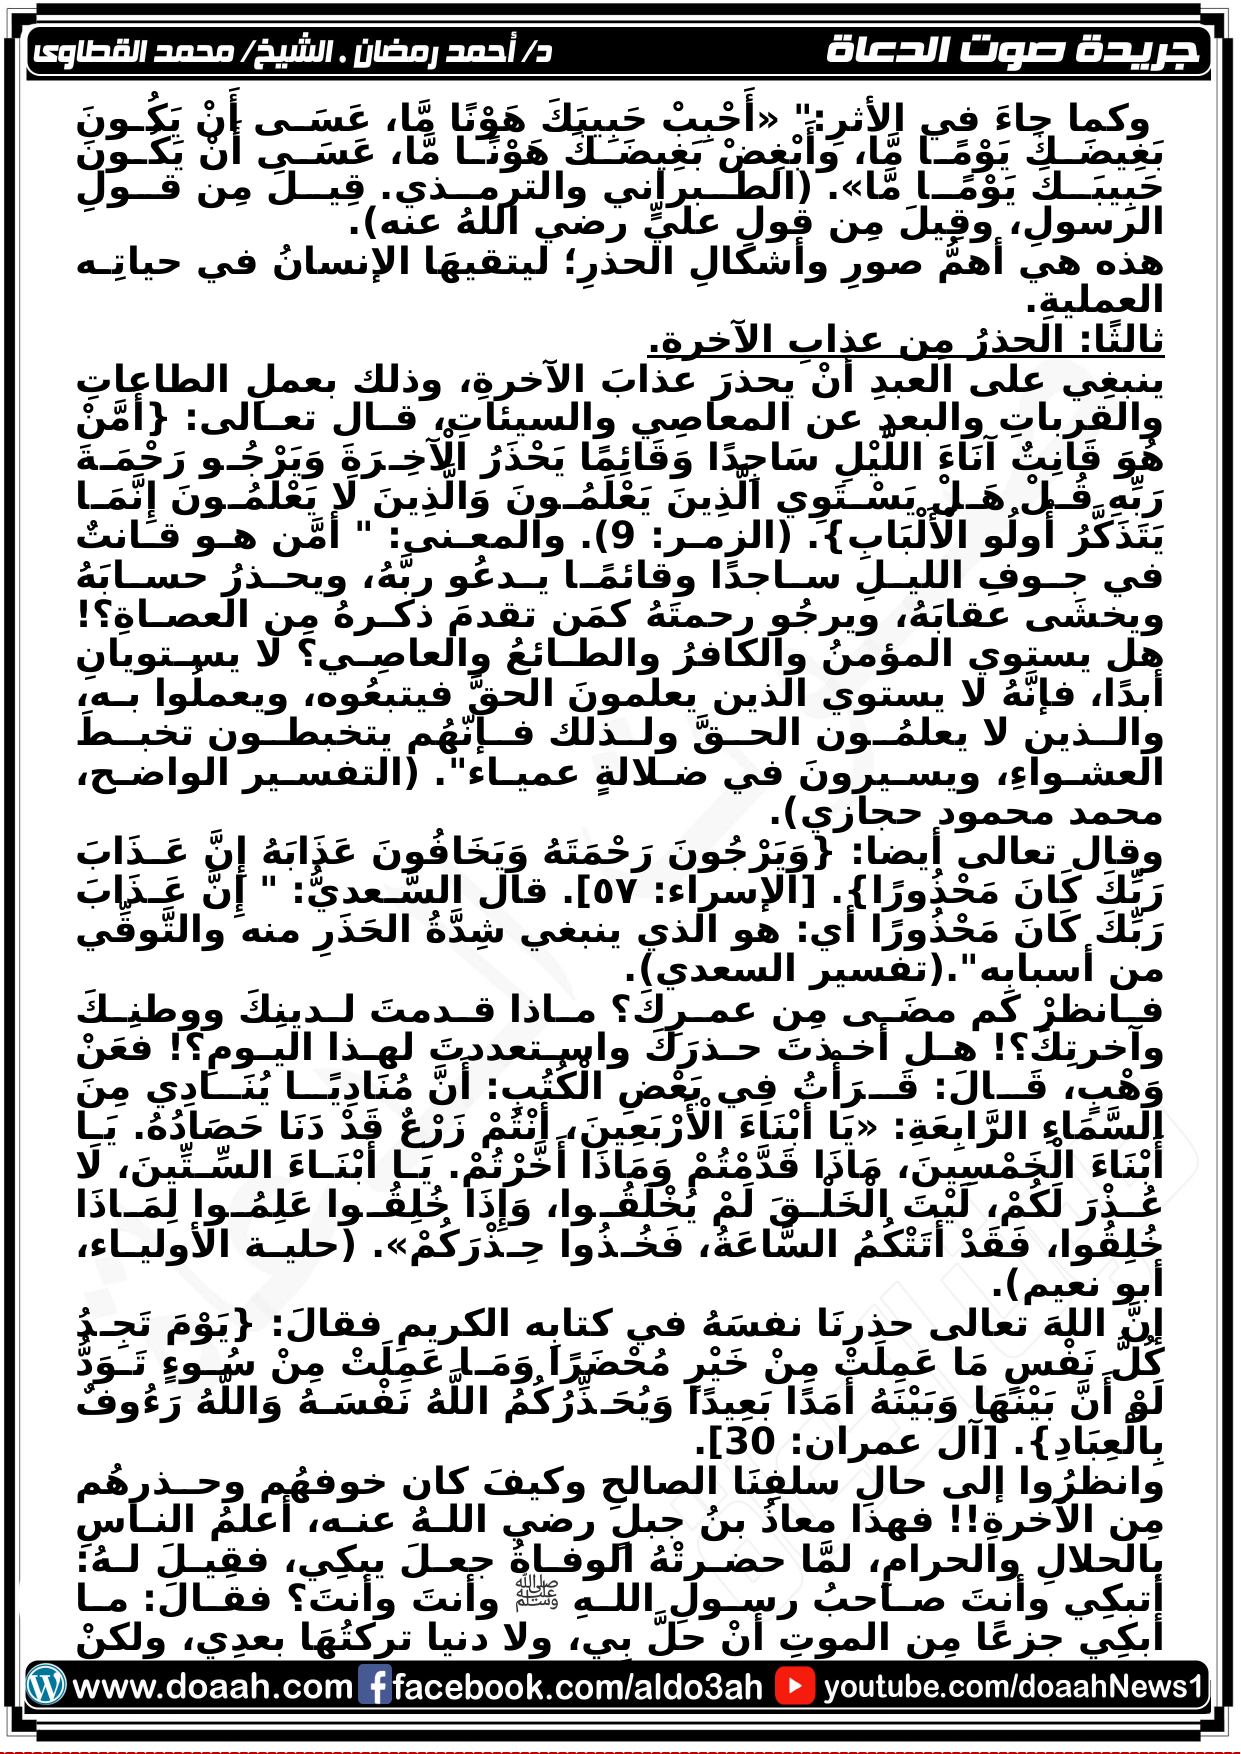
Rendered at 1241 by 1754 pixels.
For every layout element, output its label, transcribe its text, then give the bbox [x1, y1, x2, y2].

text ثالثًا: الحذرُ مِن عذابِ الآخرةِ. [75, 322, 1165, 361]
picture [0, 0, 1241, 1752]
text إنَّ اللهَ تعالى حذرنَا نفسَهُ في كتابِه الكريمِ فقالَ: {يَوْمَ تَجِدُ كُلُّ نَفْسٍ مَا عَمِلَتْ مِنْ خَيْرٍ مُحْضَرًا وَمَا عَمِلَتْ مِنْ سُوءٍ تَوَدُّ لَوْ أَنَّ بَيْنَهَا وَبَيْنَهُ أَمَدًا بَعِيدًا وَيُحَذِّرُكُمُ اللَّهُ نَفْسَهُ وَاللَّهُ رَءُوفٌ بِالْعِبَادِ}. [آل عمران: 30]. [75, 1306, 1165, 1463]
text فانظرْ كم مضَى مِن عمرِكَ؟ ماذا قدمتَ لدينِكَ ووطنِكَ وآخرتِكَ؟! هل أخذتَ حذرَكَ واستعددتَ لهذا اليومِ؟! فعَنْ وَهْبٍ، قَالَ: قَرَأْتُ فِي بَعْضِ الْكُتُبِ: أَنَّ مُنَادِيًا يُنَادِي مِنَ السَّمَاءِ الرَّابِعَةِ: «يَا أَبْنَاءَ الْأَرْبَعِينَ، أَنْتُمْ زَرْعٌ قَدْ دَنَا حَصَادُهُ. يَا أَبْنَاءَ الْخَمْسِينَ، مَاذَا قَدَّمْتُمْ وَمَاذَا أَخَّرْتُمْ. يَا أَبْنَاءَ السِّتِّينَ، لَا عُذْرَ لَكُمْ، لَيْتَ الْخَلْقَ لَمْ يُخْلَقُوا، وَإِذَا خُلِقُوا عَلِمُوا لِمَاذَا خُلِقُوا، فَقَدْ أَتَتْكُمُ السَّاعَةُ، فَخُذُوا حِذْرَكُمْ». (حلية الأولياء، أبو نعيم). [75, 991, 1165, 1306]
text هذه هي أهمُّ صورِ وأشكالِ الحذرِ؛ ليتقيهَا الإنسانُ في حياتِه العمليةِ. [75, 243, 1165, 322]
text ينبغِي على العبدِ أنْ يحذرَ عذابَ الآخرةِ، وذلك بعملِ الطاعاتِ والقرباتِ والبعدِ عن المعاصِي والسيئاتِ، قال تعالى: {أَمَّنْ هُوَ قَانِتٌ آنَاءَ اللَّيْلِ سَاجِدًا وَقَائِمًا يَحْذَرُ الْآخِرَةَ وَيَرْجُو رَحْمَةَ رَبِّهِ قُلْ هَلْ يَسْتَوِي الَّذِينَ يَعْلَمُونَ وَالَّذِينَ لَا يَعْلَمُونَ إِنَّمَا يَتَذَكَّرُ أُولُو الْأَلْبَابِ}. (الزمر: 9). والمعنى: " أمَّن هو قانتٌ في جوفِ الليلِ ساجدًا وقائمًا يدعُو ربَّهُ، ويحذرُ حسابَهُ ويخشَى عقابَهُ، ويرجُو رحمتَهُ كمَن تقدمَ ذكرهُ مِن العصاةِ؟! هل يستوي المؤمنُ والكافرُ والطائعُ والعاصِي؟ لا يستويانِ أبدًا، فإنَّهُ لا يستوي الذين يعلمونَ الحقَّ فيتبعُوه، ويعملُوا به، والذين لا يعلمُون الحقَّ ولذلك فإنّهُم يتخبطون تخبطَ العشواءِ، ويسيرونَ في ضلالةٍ عمياء". (التفسير الواضح، محمد محمود حجازي). [75, 361, 1165, 833]
text وكما جاءَ في الأثرِ:" «أَحْبِبْ حَبِيبَكَ هَوْنًا مَّا، عَسَى أَنْ يَكُونَ بَغِيضَكَ يَوْمًا مَّا، وأَبْغِضْ بَغِيضَكَ هَوْنًا مَّا، عَسَى أَنْ يَكُونَ حَبِيبَكَ يَوْمًا مَّا». (الطبراني والترمذي. قِيلَ مِن قولِ الرسولِ، وقِيلَ مِن قولِ عليٍّ رضي اللهُ عنه). [75, 103, 1165, 243]
text وقال تعالى أيضا: {وَيَرْجُونَ رَحْمَتَهُ وَيَخَافُونَ عَذَابَهُ إِنَّ عَذَابَ رَبِّكَ كَانَ مَحْذُورًا}. [الإسراء: ٥٧]. قال السَّعديُّ: " إِنَّ عَذَابَ رَبِّكَ كَانَ مَحْذُورًا أي: هو الذي ينبغي شِدَّةُ الحَذَرِ منه والتَّوقِّي من أسبابِه".(تفسير السعدي). [75, 833, 1165, 991]
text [75, 1463, 1165, 1660]
